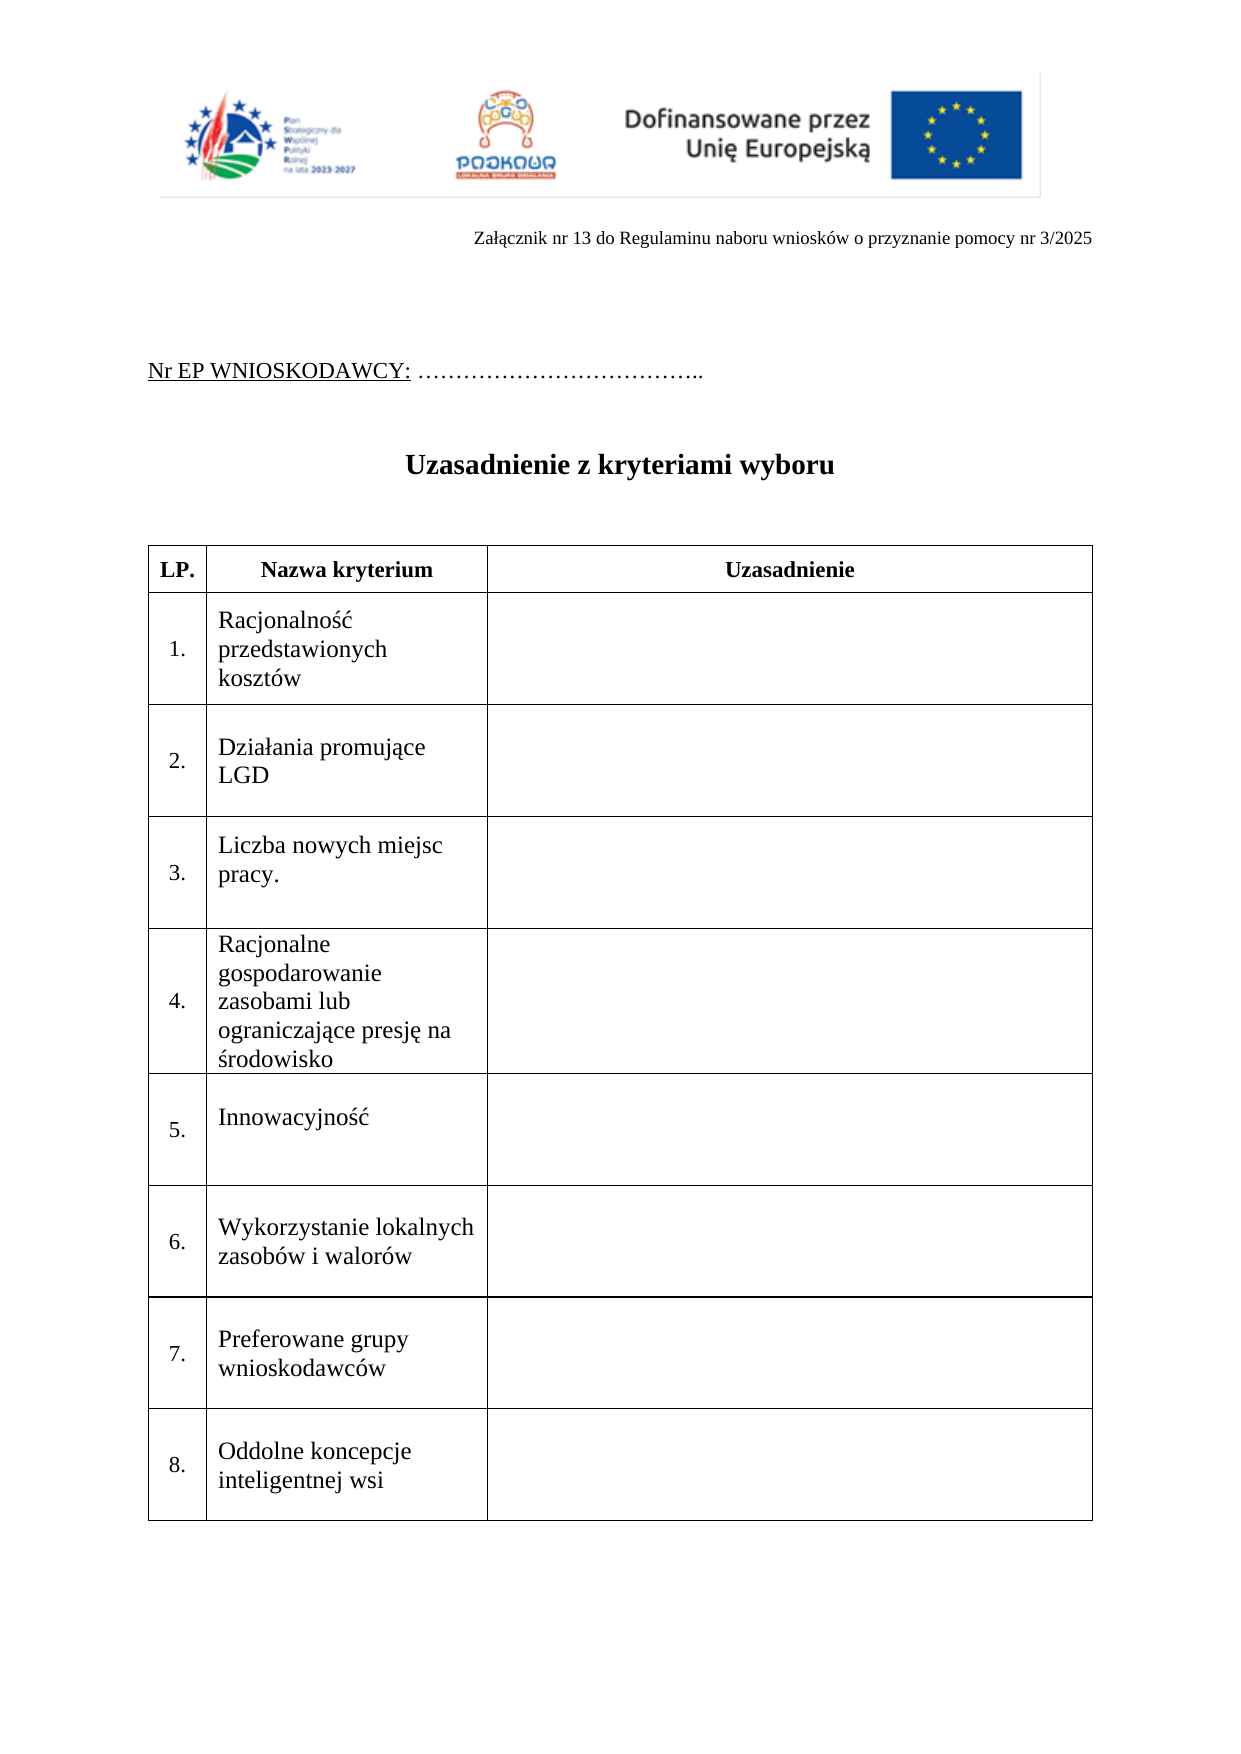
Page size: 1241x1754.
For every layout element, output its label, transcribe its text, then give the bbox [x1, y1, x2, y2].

table_cell 3. [149, 817, 206, 928]
text Załącznik nr 13 do Regulaminu naboru wniosków o przyznanie pomocy nr 3/2025 [148, 227, 1093, 248]
table_cell [488, 817, 1092, 928]
table_cell 8. [149, 1409, 206, 1520]
table_cell [488, 1409, 1092, 1520]
table_cell [488, 593, 1092, 704]
table_cell [488, 705, 1092, 816]
table_cell 7. [149, 1298, 206, 1408]
table_cell Racjonalność przedstawionych kosztów [207, 593, 487, 704]
table_cell 2. [149, 705, 206, 816]
table_header Uzasadnienie [488, 546, 1092, 592]
picture [158, 73, 1042, 199]
table_cell 5. [149, 1074, 206, 1184]
table_cell Działania promujące LGD [207, 705, 487, 816]
table_cell 4. [149, 929, 206, 1073]
table_cell Wykorzystanie lokalnych zasobów i walorów [207, 1186, 487, 1296]
text Uzasadnienie z kryteriami wyboru [148, 447, 1093, 481]
table_cell Liczba nowych miejsc pracy. [207, 817, 487, 928]
table_cell [488, 1298, 1092, 1408]
table_cell Preferowane grupy wnioskodawców [207, 1298, 487, 1408]
table_cell [488, 929, 1092, 1073]
table_header Nazwa kryterium [207, 546, 487, 592]
table_cell [488, 1074, 1092, 1184]
table_cell Oddolne koncepcje inteligentnej wsi [207, 1409, 487, 1520]
text Nr EP WNIOSKODAWCY: ……………………………….. [148, 357, 1093, 383]
table_cell Racjonalne gospodarowanie zasobami lub ograniczające presję na środowisko [207, 929, 487, 1073]
table_cell Innowacyjność [207, 1074, 487, 1184]
table_cell [488, 1186, 1092, 1296]
table_header LP. [149, 546, 206, 592]
table_cell 6. [149, 1186, 206, 1296]
table_cell 1. [149, 593, 206, 704]
